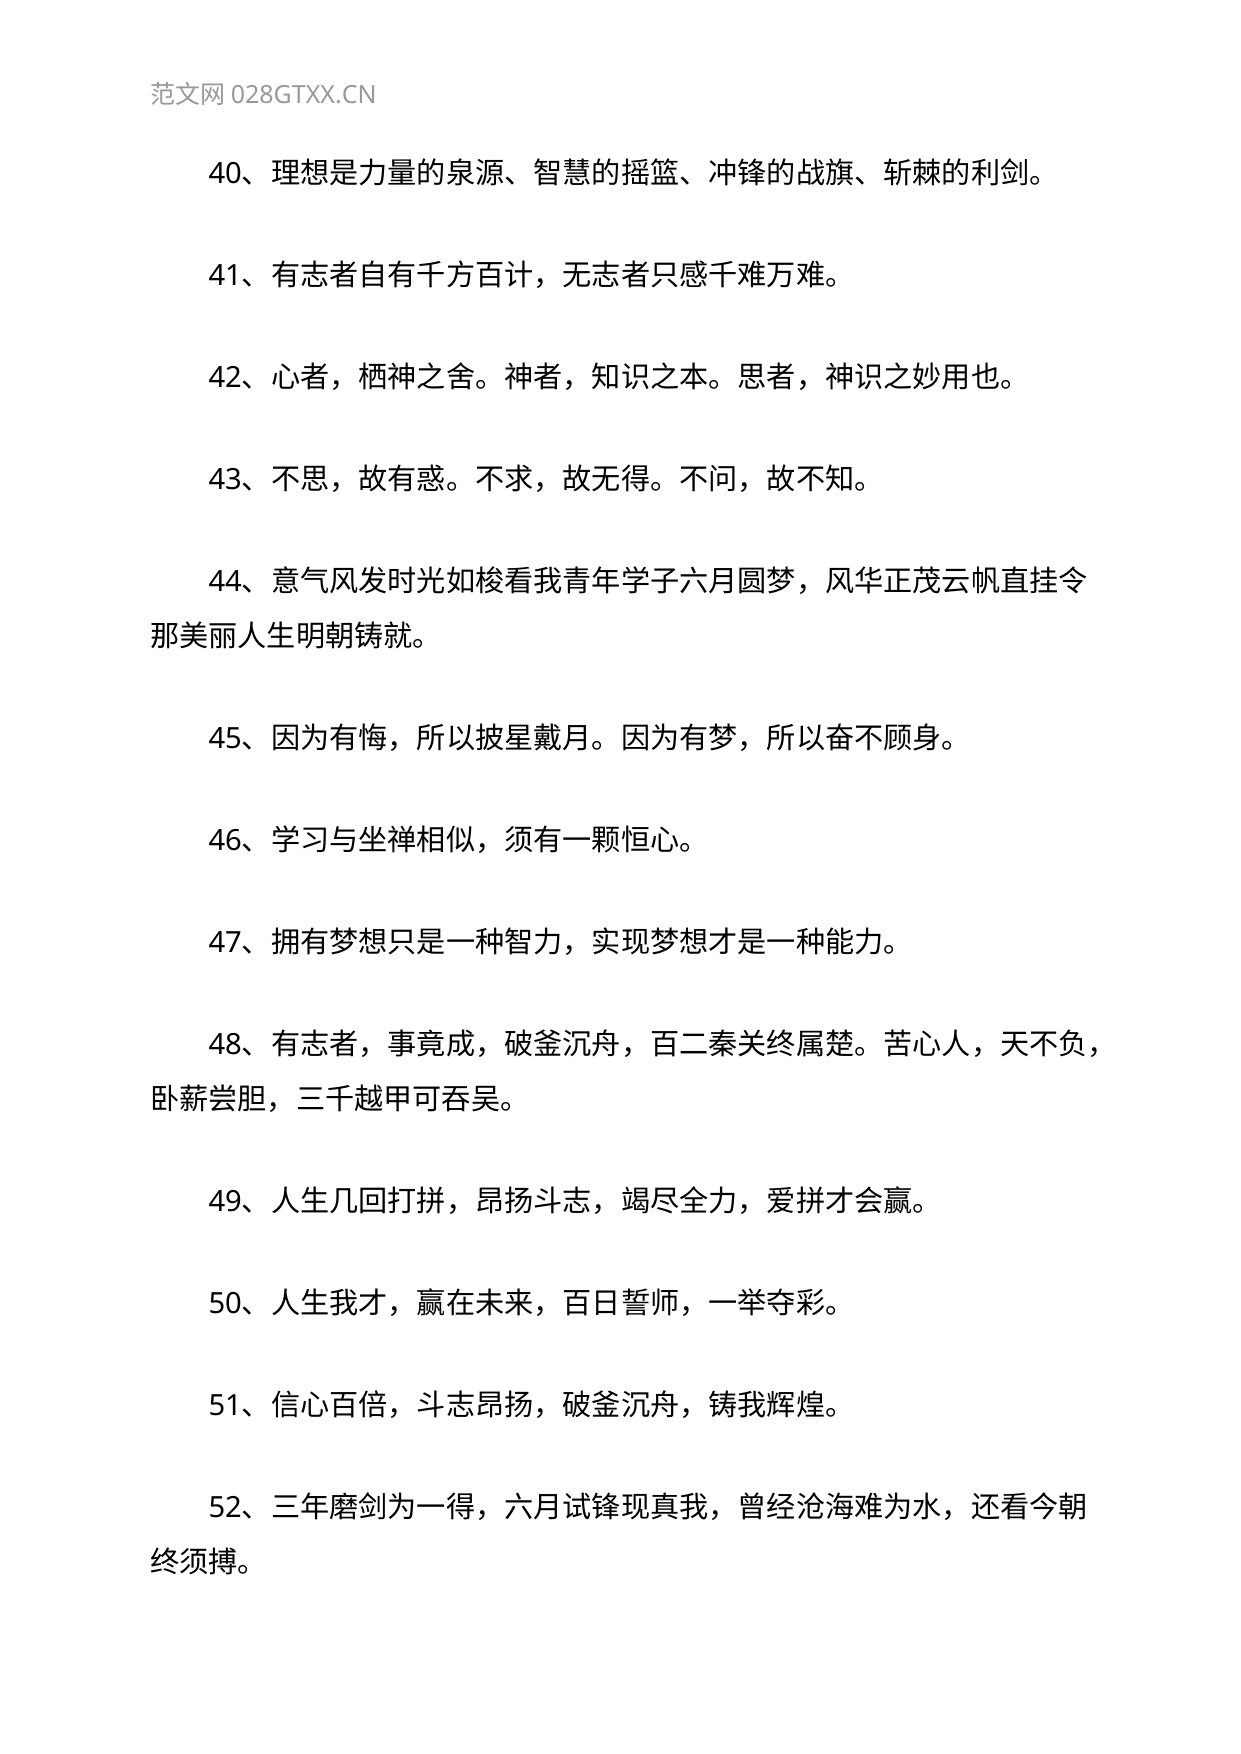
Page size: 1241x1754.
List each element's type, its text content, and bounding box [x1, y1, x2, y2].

text 52、三年磨剑为一得，六月试锋现真我，曾经沧海难为水，还看今朝终须搏。 [150, 1483, 1090, 1581]
text 50、人生我才，赢在未来，百日誓师，一举夺彩。 [150, 1279, 1090, 1322]
text 40、理想是力量的泉源、智慧的摇篮、冲锋的战旗、斩棘的利剑。 [150, 150, 1090, 192]
text 51、信心百倍，斗志昂扬，破釜沉舟，铸我辉煌。 [150, 1381, 1090, 1424]
text 47、拥有梦想只是一种智力，实现梦想才是一种能力。 [150, 919, 1090, 961]
text 42、心者，栖神之舍。神者，知识之本。思者，神识之妙用也。 [150, 354, 1090, 396]
text 43、不思，故有惑。不求，故无得。不问，故不知。 [150, 456, 1090, 498]
text 45、因为有悔，所以披星戴月。因为有梦，所以奋不顾身。 [150, 715, 1090, 757]
text 41、有志者自有千方百计，无志者只感千难万难。 [150, 252, 1090, 294]
text 46、学习与坐禅相似，须有一颗恒心。 [150, 817, 1090, 859]
text 49、人生几回打拼，昂扬斗志，竭尽全力，爱拼才会赢。 [150, 1177, 1090, 1220]
text 48、有志者，事竟成，破釜沉舟，百二秦关终属楚。苦心人，天不负，卧薪尝胆，三千越甲可吞吴。 [150, 1021, 1090, 1118]
text 44、意气风发时光如梭看我青年学子六月圆梦，风华正茂云帆直挂令那美丽人生明朝铸就。 [150, 558, 1090, 655]
